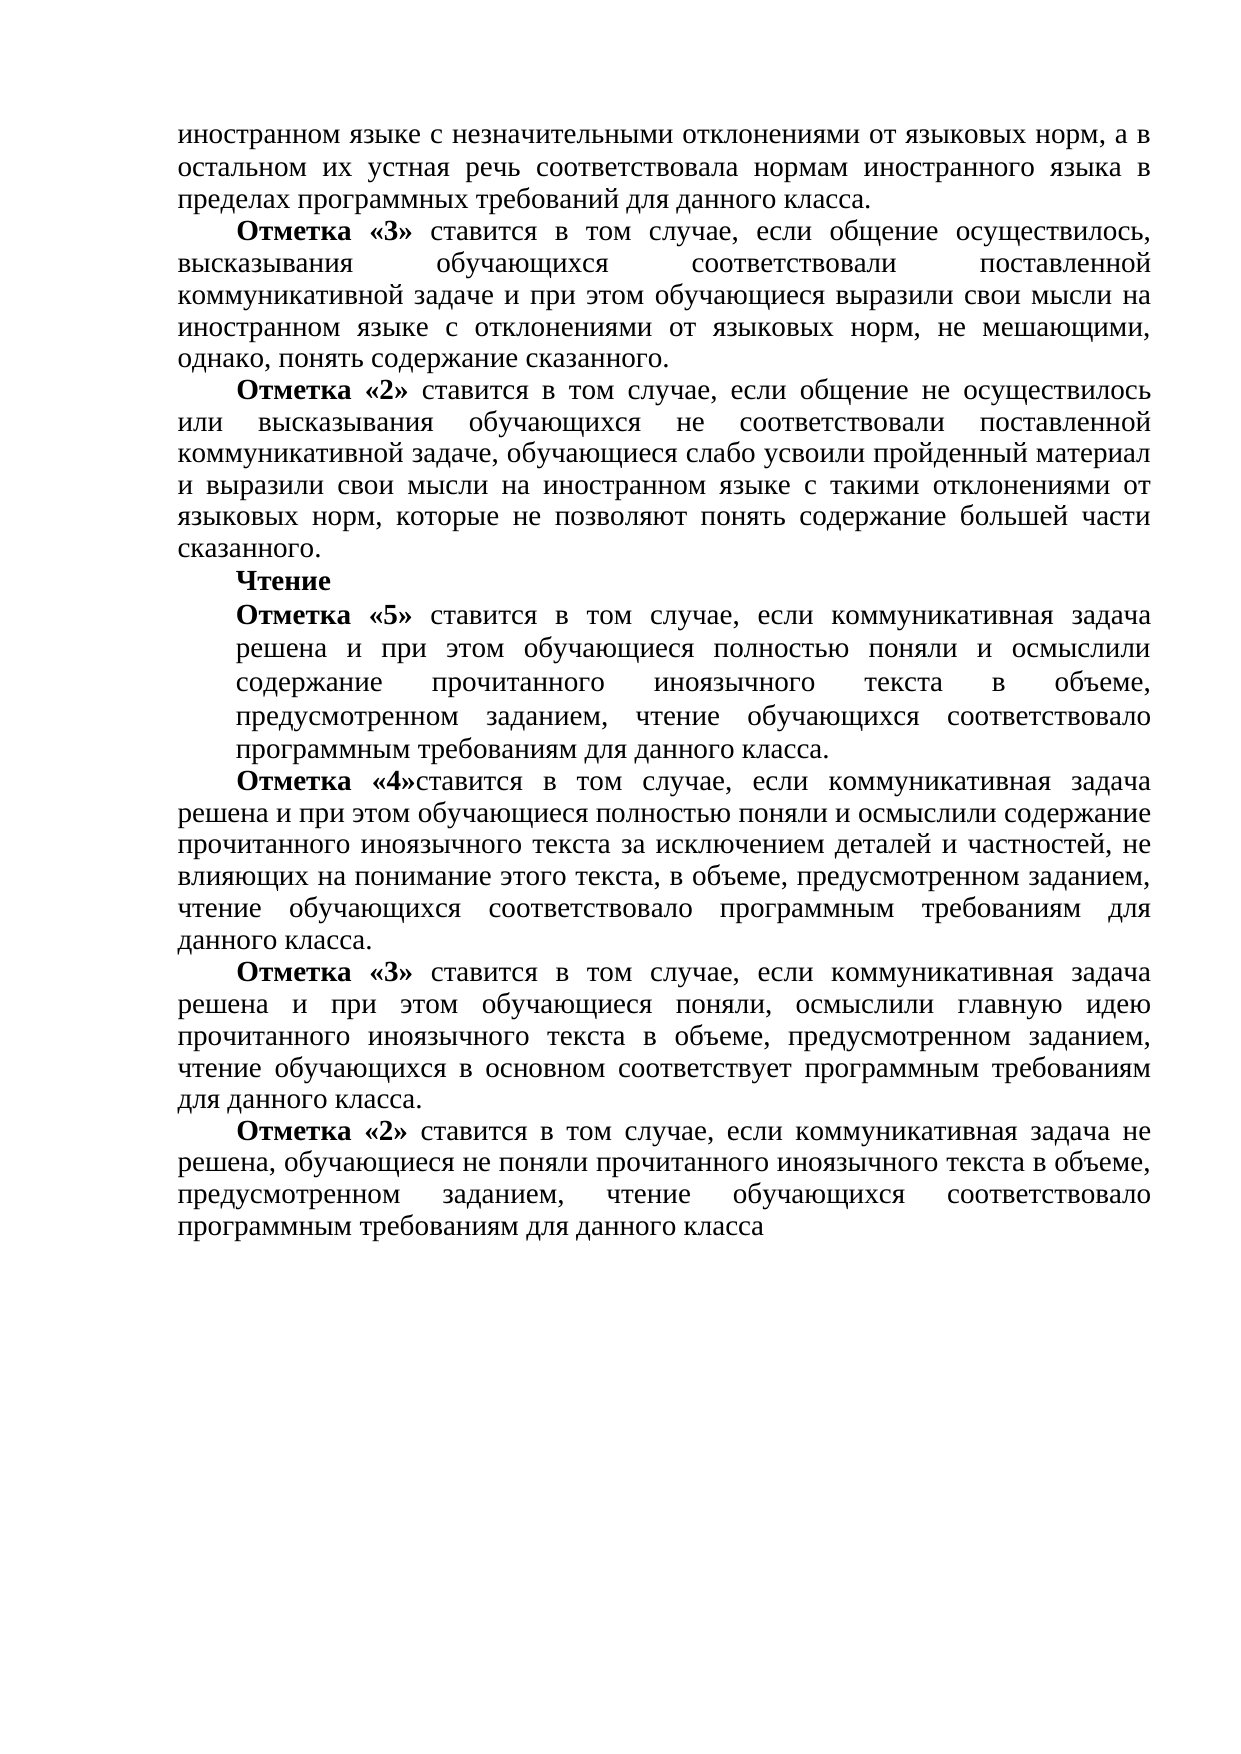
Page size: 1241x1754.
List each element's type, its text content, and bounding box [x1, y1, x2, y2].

text Чтение [236, 563, 1152, 597]
text Отметка «4»ставится в том случае, если коммуникативная задача решена и при этом обучающиеся полностью поняли и осмыслили содержание прочитанного иноязычного текста за исключением деталей и частностей, не влияющих на понимание этого текста, в объеме, предусмотренном заданием, чтение обучающихся соответствовало программным требованиям для данного класса. [177, 765, 1152, 956]
text Отметка «3» ставится в том случае, если общение осуществилось, высказывания обучающихся соответствовали поставленной коммуникативной задаче и при этом обучающиеся выразили свои мысли на иностранном языке с отклонениями от языковых норм, не мешающими, однако, понять содержание сказанного. [177, 215, 1152, 374]
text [177, 118, 1152, 215]
text Отметка «3» ставится в том случае, если коммуникативная задача решена и при этом обучающиеся поняли, осмыслили главную идею прочитанного иноязычного текста в объеме, предусмотренном заданием, чтение обучающихся в основном соответствует программным требованиям для данного класса. [177, 956, 1152, 1115]
text Отметка «5» ставится в том случае, если коммуникативная задача решена и при этом обучающиеся полностью поняли и осмыслили содержание прочитанного иноязычного текста в объеме, предусмотренном заданием, чтение обучающихся соответствовало программным требованиям для данного класса. [236, 597, 1152, 765]
text Отметка «2» ставится в том случае, если общение не осуществилось или высказывания обучающихся не соответствовали поставленной коммуникативной задаче, обучающиеся слабо усвоили пройденный материал и выразили свои мысли на иностранном языке с такими отклонениями от языковых норм, которые не позволяют понять содержание большей части сказанного. [177, 374, 1152, 563]
text Отметка «2» ставится в том случае, если коммуникативная задача не решена, обучающиеся не поняли прочитанного иноязычного текста в объеме, предусмотренном заданием, чтение обучающихся соответствовало программным требованиям для данного класса [177, 1115, 1152, 1241]
